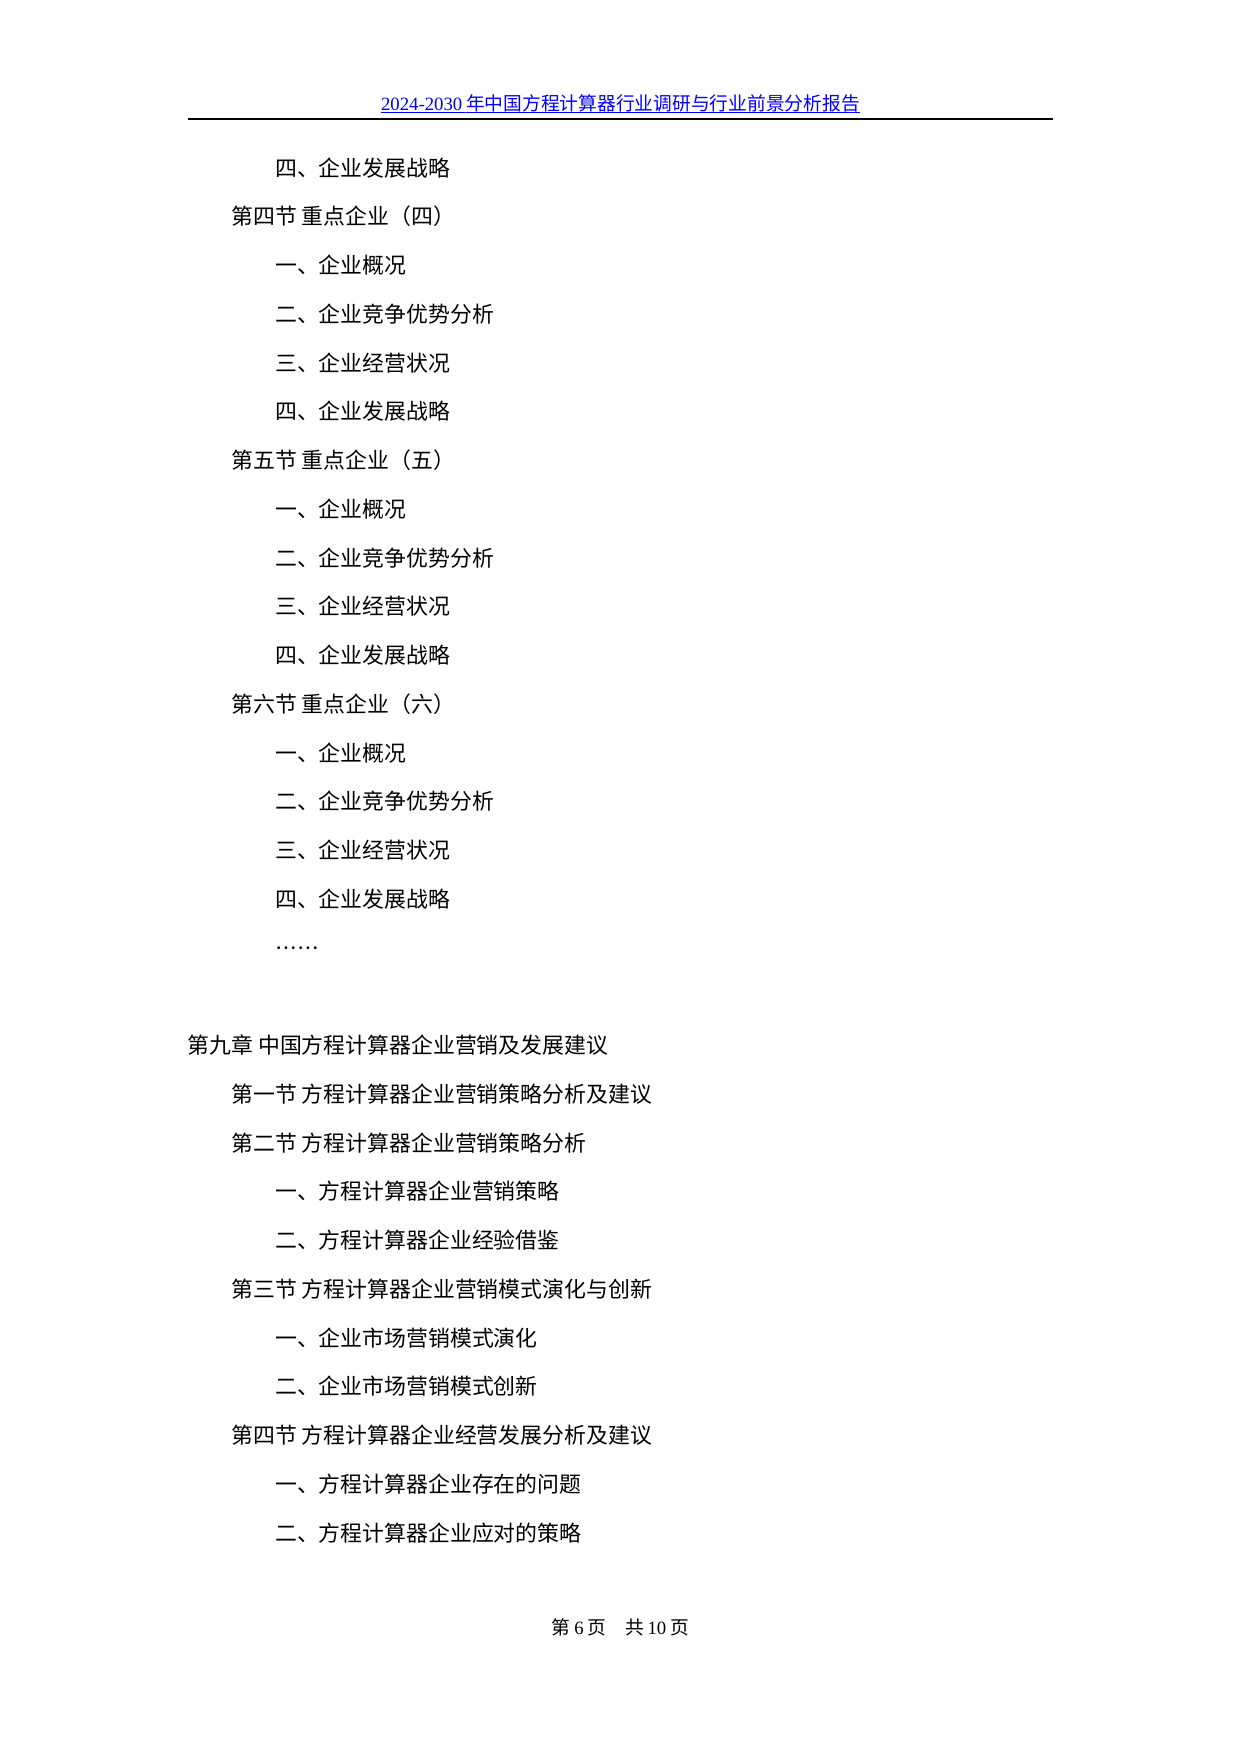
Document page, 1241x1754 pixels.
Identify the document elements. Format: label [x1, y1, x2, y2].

text [187, 150, 1053, 1548]
